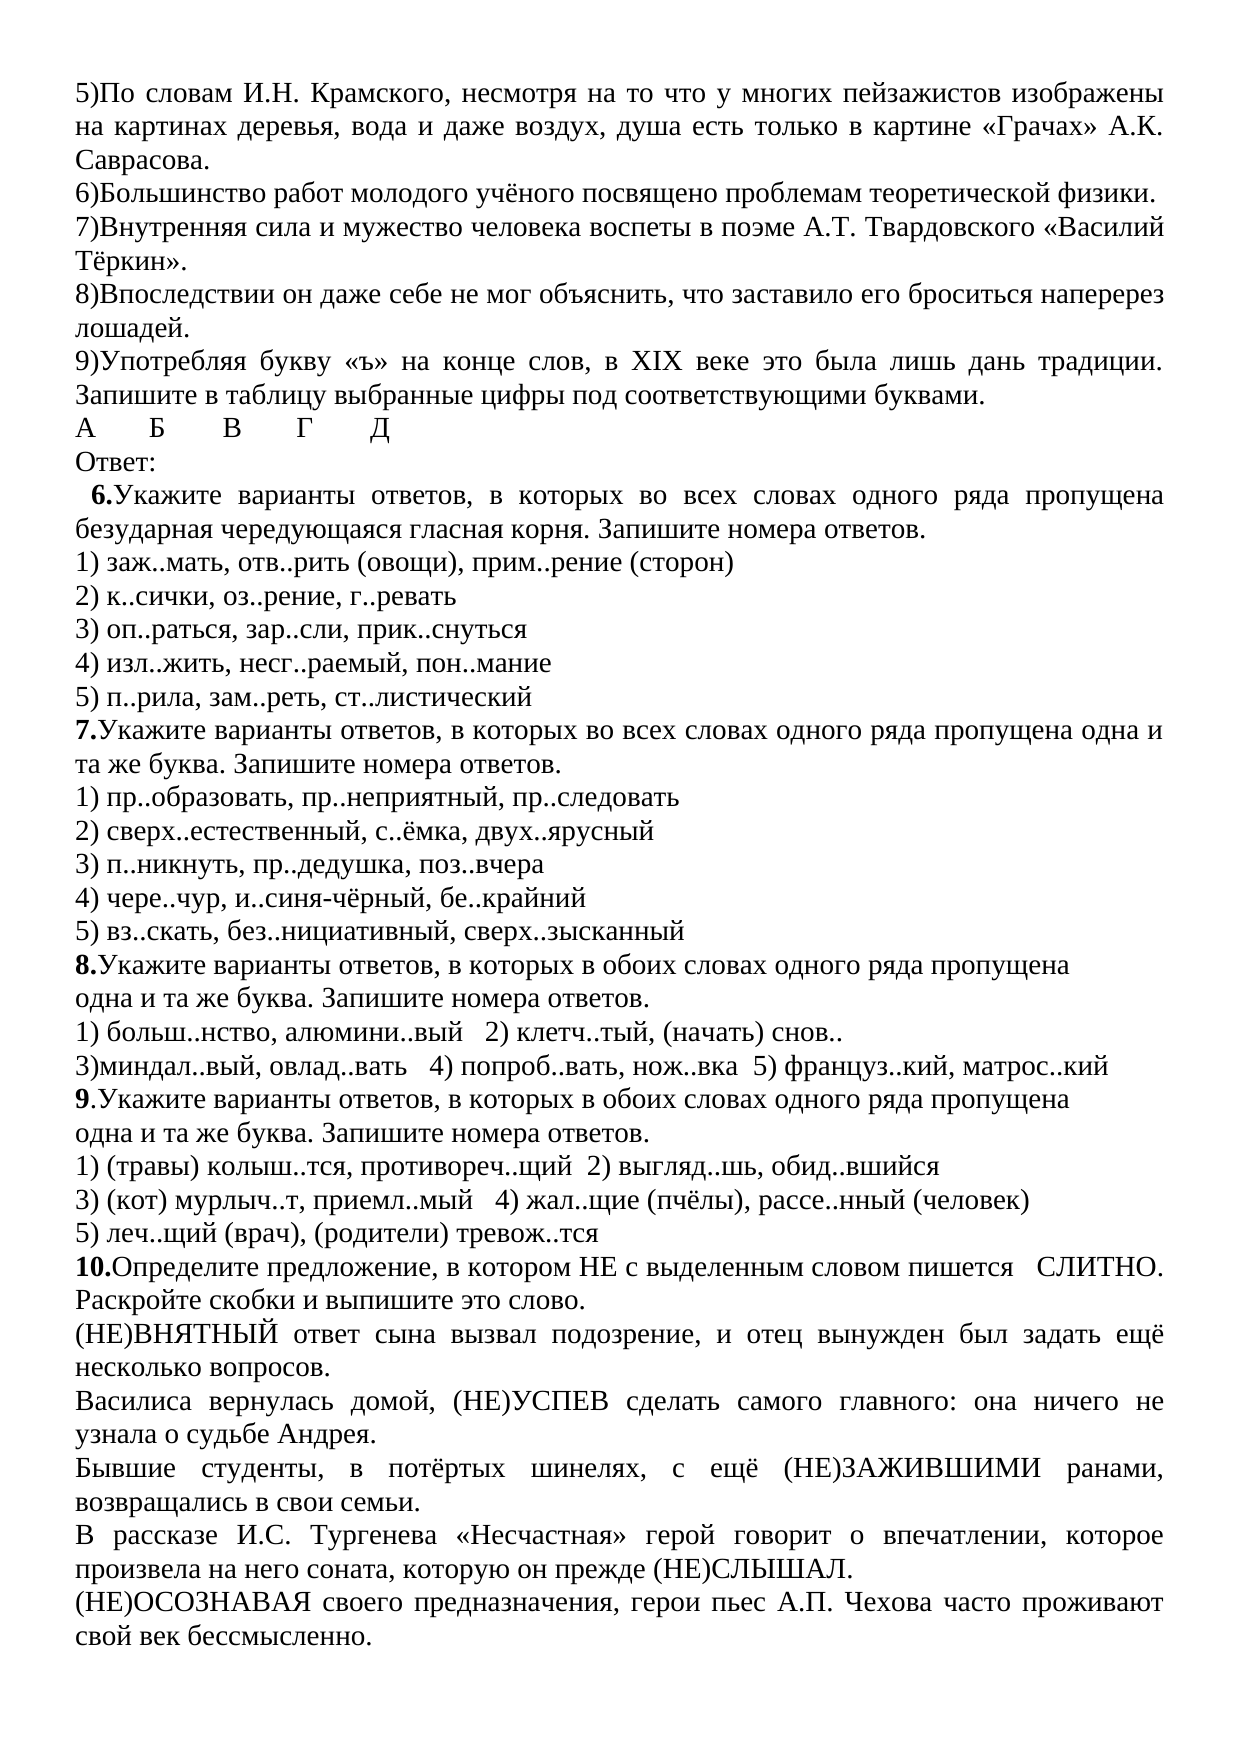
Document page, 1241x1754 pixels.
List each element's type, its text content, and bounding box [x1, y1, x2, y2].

text 6.Укажите варианты ответов, в которых во всех словах одного ряда пропущена безударная чередующаяся гласная корня. Запишите номера ответов. [75, 477, 1165, 544]
text В рассказе И.С. Тургенева «Несчастная» герой говорит о впечатлении, которое произвела на него соната, которую он прежде (НЕ)СЛЫШАЛ. [75, 1517, 1165, 1584]
text 1) больш..нство, алюмини..вый 2) клетч..тый, (начать) снов.. [75, 1014, 1165, 1048]
text 7.Укажите варианты ответов, в которых во всех словах одного ряда пропущена одна и та же буква. Запишите номера ответов. [75, 712, 1165, 779]
text 4) изл..жить, несг..раемый, пон..мание [75, 645, 1165, 679]
text Ответ: [75, 444, 1165, 477]
text 3) оп..раться, зар..сли, прик..снуться [75, 612, 1165, 645]
text 9.Укажите варианты ответов, в которых в обоих словах одного ряда пропущена [75, 1081, 1165, 1115]
text 6)Большинство работ молодого учёного посвящено проблемам теоретической физики. [75, 176, 1165, 209]
text (НЕ)ВНЯТНЫЙ ответ сына вызвал подозрение, и отец вынужден был задать ещё несколько вопросов. [75, 1316, 1165, 1383]
text 5) п..рила, зам..реть, ст..листический [75, 679, 1165, 712]
text 7)Внутренняя сила и мужество человека воспеты в поэме А.Т. Твардовского «Василий Тёркин». [75, 209, 1165, 276]
text 5) вз..скать, без..нициативный, сверх..зысканный [75, 913, 1165, 947]
text 4) чере..чур, и..синя-чёрный, бе..крайний [75, 880, 1165, 913]
text (НЕ)ОСОЗНАВАЯ своего предназначения, герои пьес А.П. Чехова часто проживают свой век бессмысленно. [75, 1584, 1165, 1651]
text Василиса вернулась домой, (НЕ)УСПЕВ сделать самого главного: она ничего не узнала о судьбе Андрея. [75, 1383, 1165, 1450]
text 1) заж..мать, отв..рить (овощи), прим..рение (сторон) [75, 544, 1165, 578]
text одна и та же буква. Запишите номера ответов. [75, 1115, 1165, 1148]
text 1) (травы) колыш..тся, противореч..щий 2) выгляд..шь, обид..вшийся [75, 1148, 1165, 1182]
text 10.Определите предложение, в котором НЕ с выделенным словом пишется СЛИТНО. Раскройте скобки и выпишите это слово. [75, 1249, 1165, 1316]
text 5)По словам И.Н. Крамского, несмотря на то что у многих пейзажистов изображены на картинах деревья, вода и даже воздух, душа есть только в картине «Грачах» А.К. Саврасова. [75, 75, 1165, 176]
text 2) сверх..естественный, с..ёмка, двух..ярусный [75, 813, 1165, 846]
text 1) пр..образовать, пр..неприятный, пр..следовать [75, 779, 1165, 813]
text Бывшие студенты, в потёртых шинелях, с ещё (НЕ)ЗАЖИВШИМИ ранами, возвращались в свои семьи. [75, 1450, 1165, 1517]
text 3) (кот) мурлыч..т, приемл..мый 4) жал..щие (пчёлы), рассе..нный (человек) [75, 1182, 1165, 1215]
text 8)Впоследствии он даже себе не мог объяснить, что заставило его броситься наперерез лошадей. [75, 276, 1165, 343]
text 5) леч..щий (врач), (родители) тревож..тся [75, 1215, 1165, 1249]
text 2) к..сички, оз..рение, г..ревать [75, 578, 1165, 612]
text одна и та же буква. Запишите номера ответов. [75, 981, 1165, 1014]
text 3) п..никнуть, пр..дедушка, поз..вчера [75, 846, 1165, 880]
text 8.Укажите варианты ответов, в которых в обоих словах одного ряда пропущена [75, 947, 1165, 981]
text 9)Употребляя букву «ъ» на конце слов, в XIX веке это была лишь дань традиции. Запишите в таблицу выбранные цифры под соответствующими буквами. [75, 343, 1165, 410]
text 3)миндал..вый, овлад..вать 4) попроб..вать, нож..вка 5) француз..кий, матрос..кий [75, 1048, 1165, 1081]
text А Б В Г Д [75, 410, 1165, 444]
